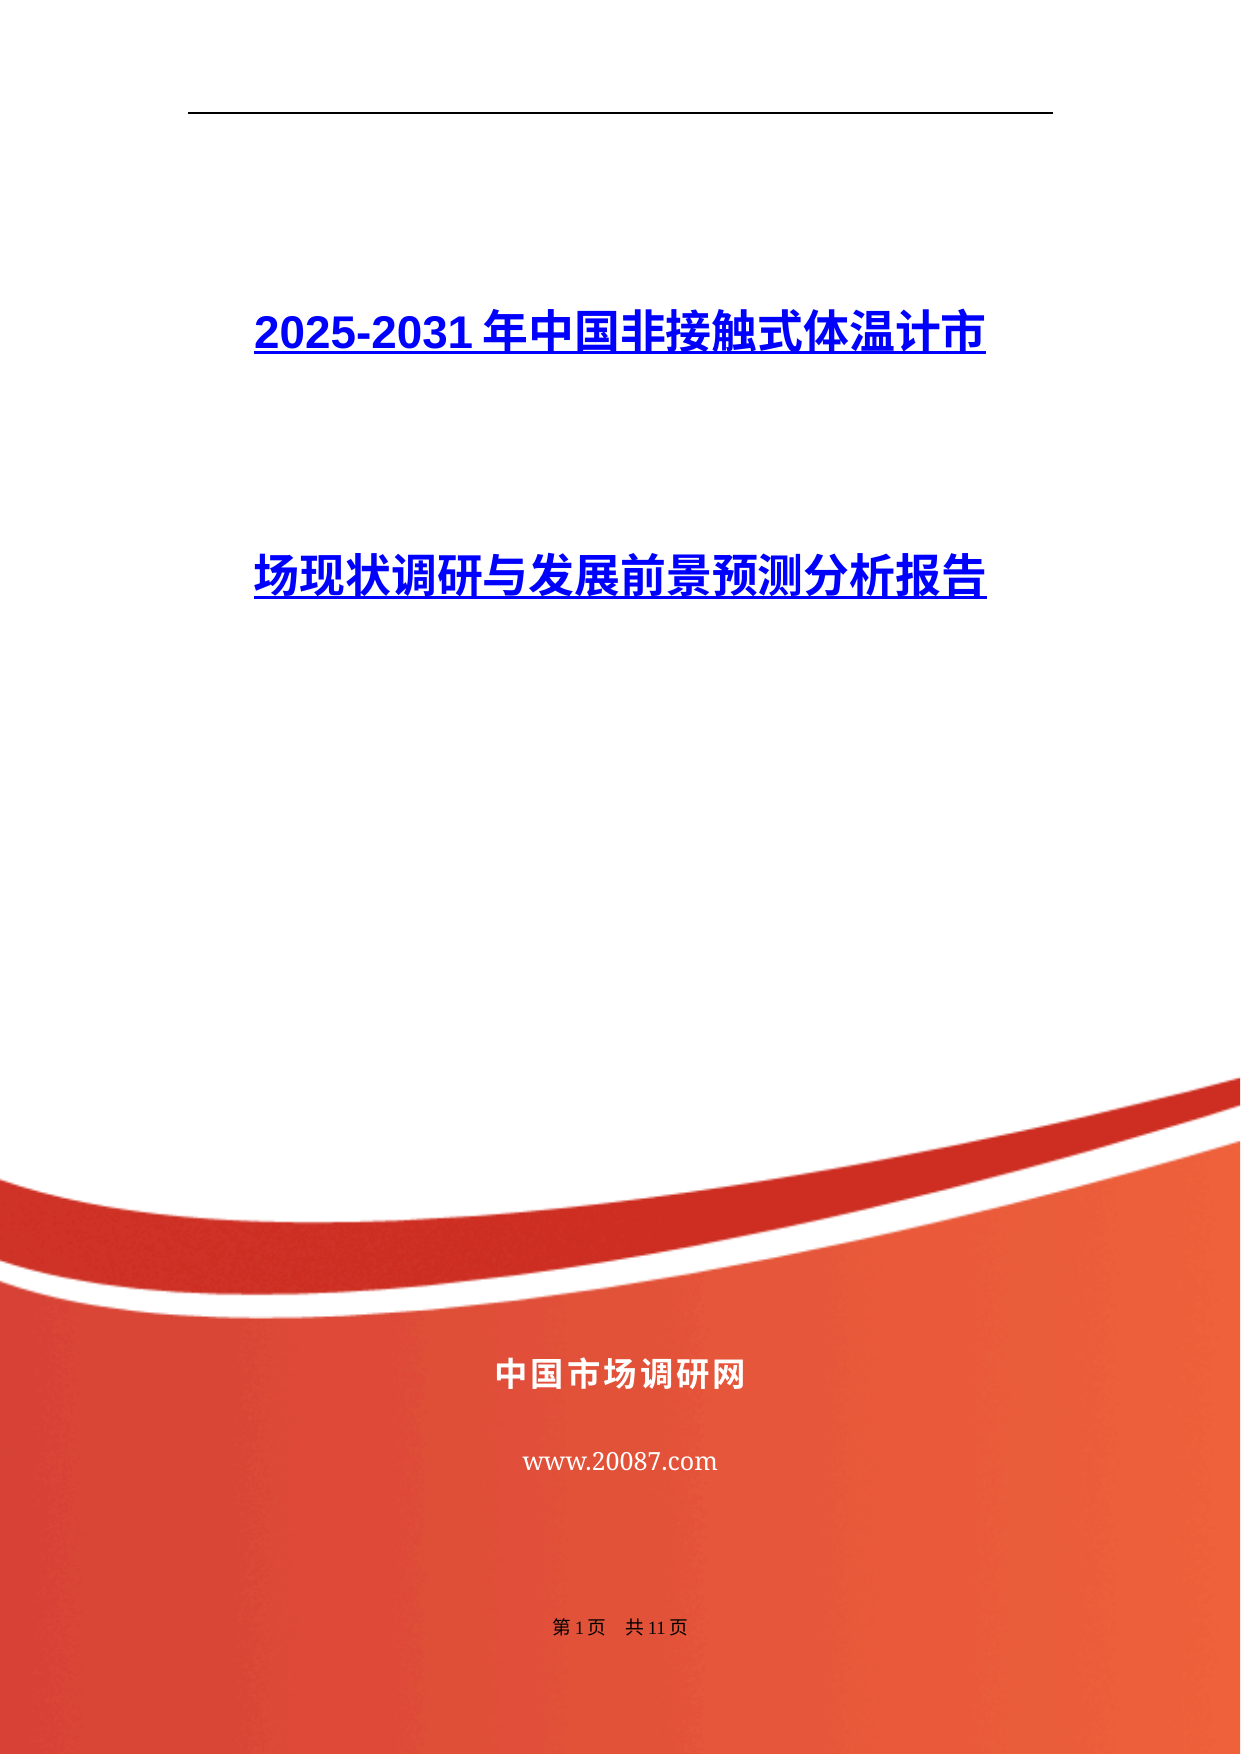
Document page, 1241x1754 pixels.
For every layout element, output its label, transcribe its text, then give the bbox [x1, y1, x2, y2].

subtitle 中国市场调研网 [187, 1339, 1053, 1404]
picture [0, 1006, 1241, 1754]
table_header 2025-2031年中国非接触式体温计市场现状调研与发展前景预测分析报告 [188, 207, 1053, 773]
text www.20087.com [187, 1428, 1053, 1493]
